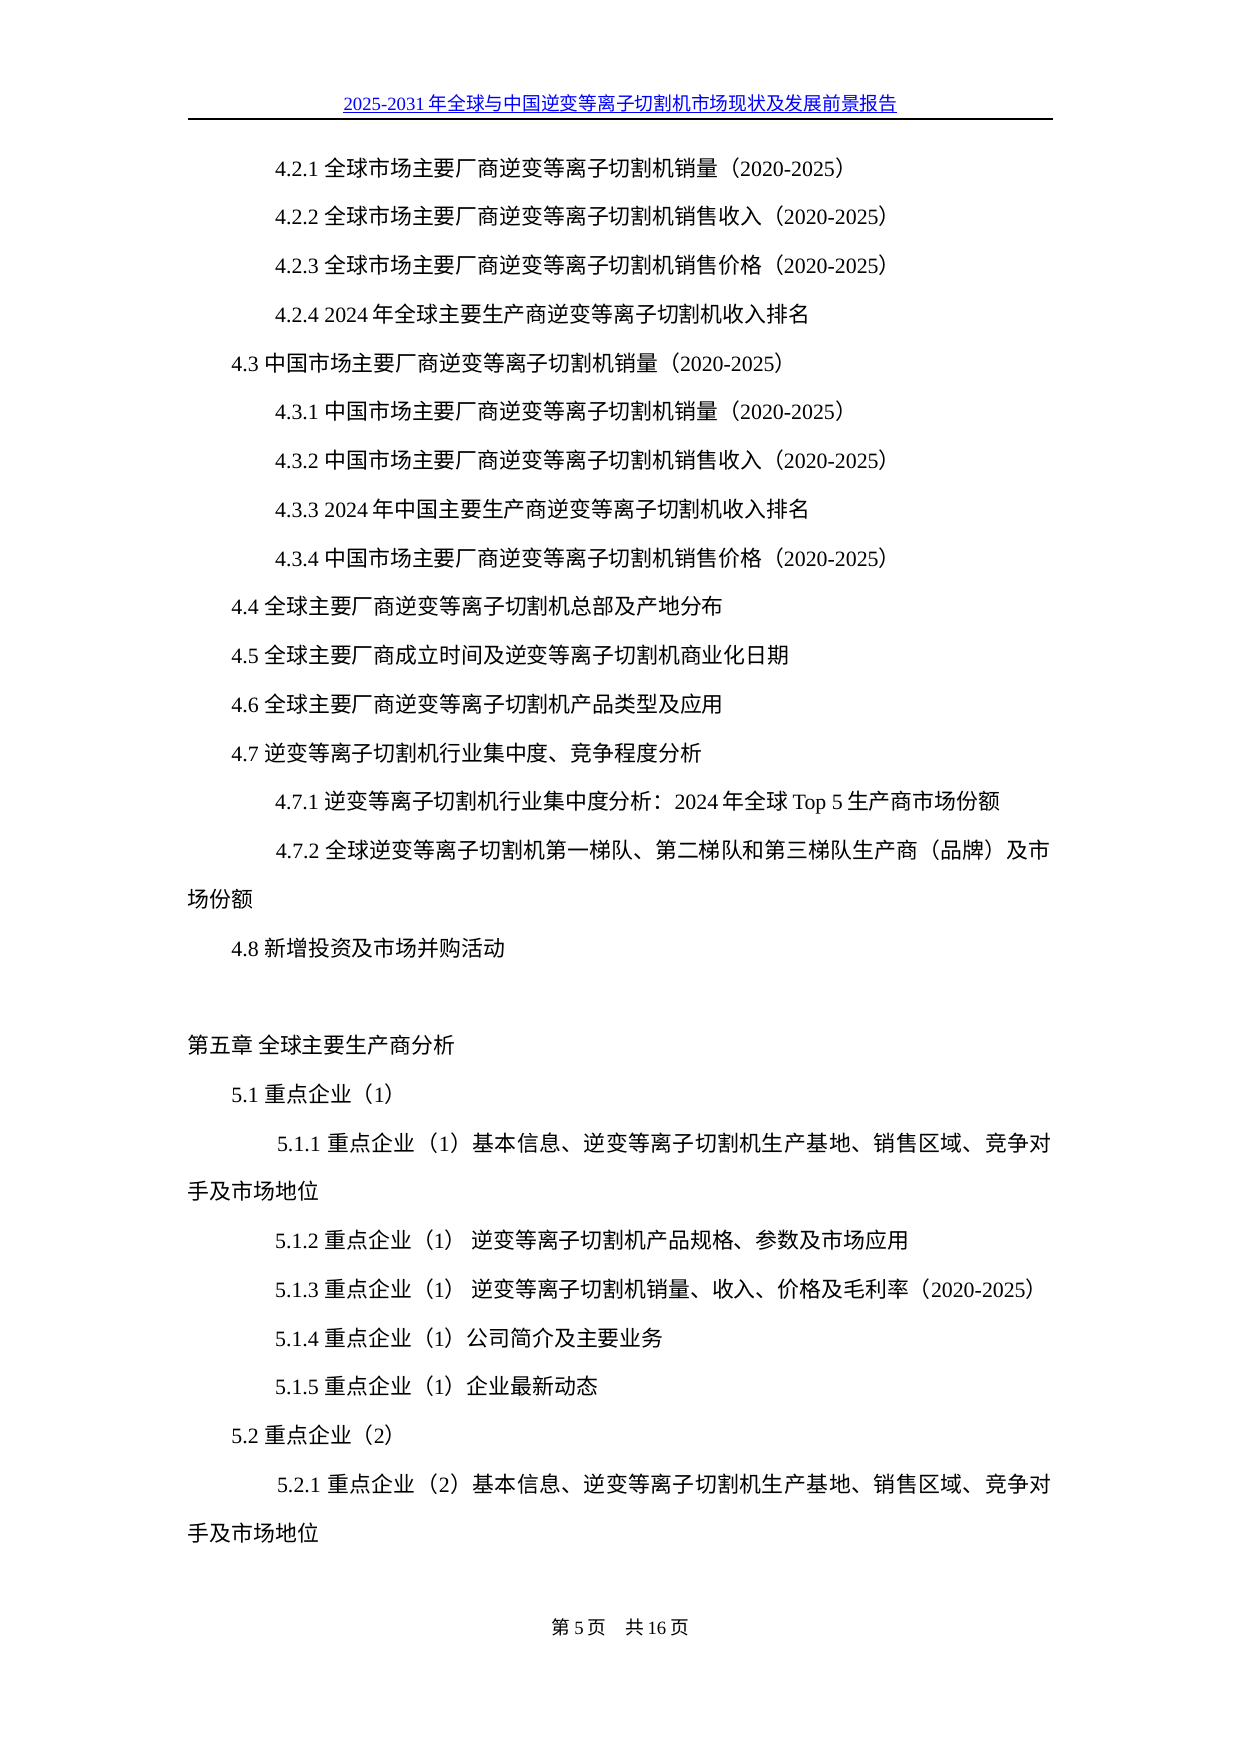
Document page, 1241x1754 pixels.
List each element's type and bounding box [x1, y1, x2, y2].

text [187, 150, 1053, 1548]
